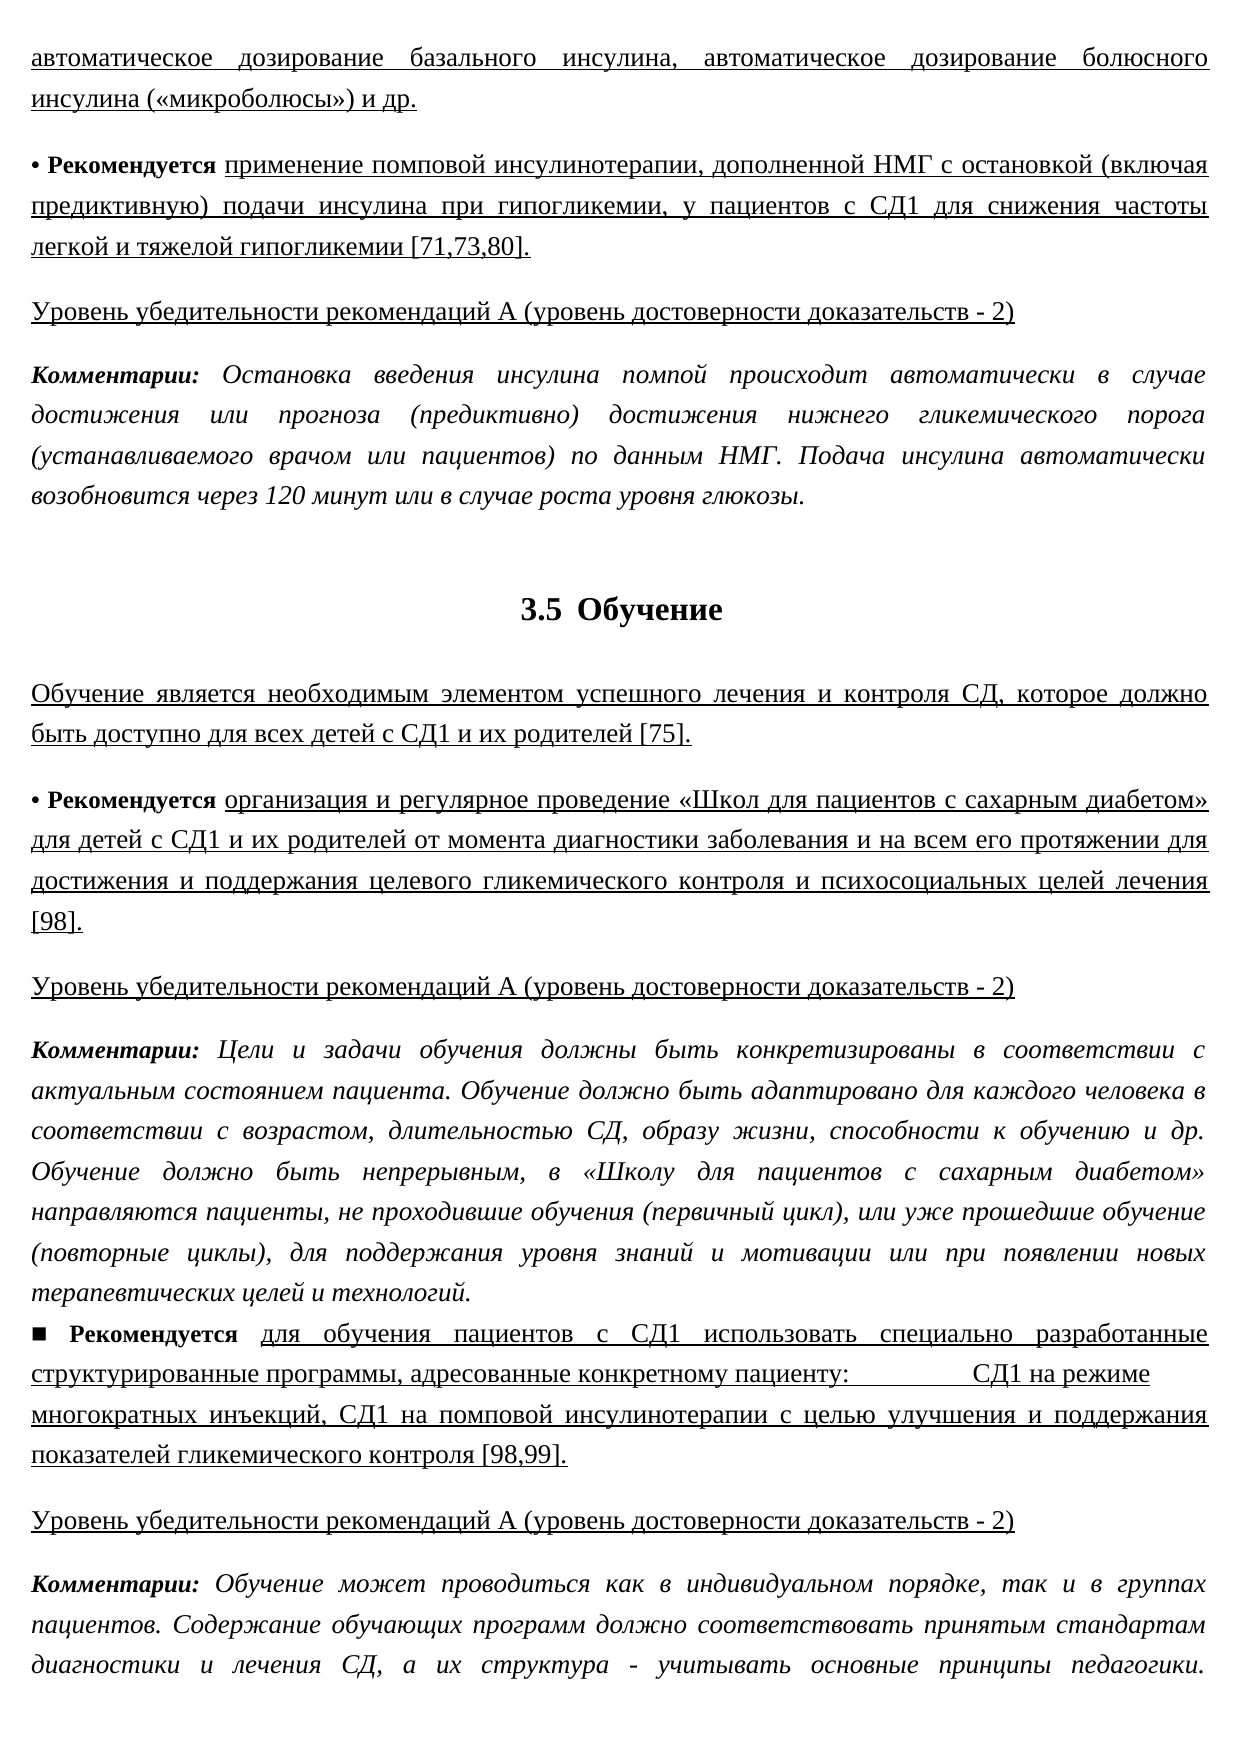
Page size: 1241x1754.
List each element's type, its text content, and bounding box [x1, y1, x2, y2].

text • Рекомендуется применение помповой инсулинотерапии, дополненной НМГ с остановкой (включая предиктивную) подачи инсулина при гипогликемии, у пациентов с СД1 для снижения частоты легкой и тяжелой гипогликемии [71,73,80]. [31, 218, 1209, 263]
text Комментарии: Цели и задачи обучения должны быть конкретизированы в соответствии с актуальным состоянием пациента. Обучение должно быть адаптировано для каждого человека в соответствии с возрастом, длительностью СД, образу жизни, способности к обучению и др. Обучение должно быть непрерывным, в «Школу для пациентов с сахарным диабетом» направляются пациенты, не проходившие обучения (первичный цикл), или уже прошедшие обучение (повторные циклы), для поддержания уровня знаний и мотивации или при появлении новых терапевтических целей и технологий. [31, 1026, 1209, 1310]
list Обучение [520, 594, 1209, 627]
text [31, 1560, 1209, 1682]
text Обучение является необходимым элементом успешного лечения и контроля СД, которое должно быть доступно для всех детей с СД1 и их родителей [75]. [31, 706, 1209, 751]
text • Рекомендуется организация и регулярное проведение «Школ для пациентов с сахарным диабетом» для детей с СД1 и их родителей от момента диагностики заболевания и на всем его протяжении для достижения и поддержания целевого гликемического контроля и психосоциальных целей лечения [98]. [31, 852, 1209, 891]
text Обучение является необходимым элементом успешного лечения и контроля СД, которое должно быть доступно для всех детей с СД1 и их родителей [75]. [31, 670, 1209, 704]
text ■ Рекомендуется для обучения пациентов с СД1 использовать специально разработанные структурированные программы, адресованные конкретному пациенту: СД1 на режиме [31, 1310, 1209, 1391]
text Уровень убедительности рекомендаций А (уровень достоверности доказательств - 2) [31, 1508, 1209, 1535]
text • Рекомендуется применение помповой инсулинотерапии, дополненной НМГ с остановкой (включая предиктивную) подачи инсулина при гипогликемии, у пациентов с СД1 для снижения частоты легкой и тяжелой гипогликемии [71,73,80]. [31, 142, 1209, 216]
text многократных инъекций, СД1 на помповой инсулинотерапии с целью улучшения и поддержания показателей гликемического контроля [98,99]. [31, 1391, 1209, 1425]
text многократных инъекций, СД1 на помповой инсулинотерапии с целью улучшения и поддержания показателей гликемического контроля [98,99]. [31, 1427, 1209, 1472]
text • Рекомендуется организация и регулярное проведение «Школ для пациентов с сахарным диабетом» для детей с СД1 и их родителей от момента диагностики заболевания и на всем его протяжении для достижения и поддержания целевого гликемического контроля и психосоциальных целей лечения [98]. [31, 776, 1209, 851]
text Уровень убедительности рекомендаций А (уровень достоверности доказательств - 2) [31, 974, 1209, 1001]
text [31, 34, 1209, 69]
text Комментарии: Остановка введения инсулина помпой происходит автоматически в случае достижения или прогноза (предиктивно) достижения нижнего гликемического порога (устанавливаемого врачом или пациентов) по данным НМГ. Подача инсулина автоматически возобновится через 120 минут или в случае роста уровня глюкозы. [31, 351, 1209, 513]
text • Рекомендуется организация и регулярное проведение «Школ для пациентов с сахарным диабетом» для детей с СД1 и их родителей от момента диагностики заболевания и на всем его протяжении для достижения и поддержания целевого гликемического контроля и психосоциальных целей лечения [98]. [31, 893, 1209, 938]
text Уровень убедительности рекомендаций А (уровень достоверности доказательств - 2) [31, 299, 1209, 326]
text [31, 70, 1209, 116]
